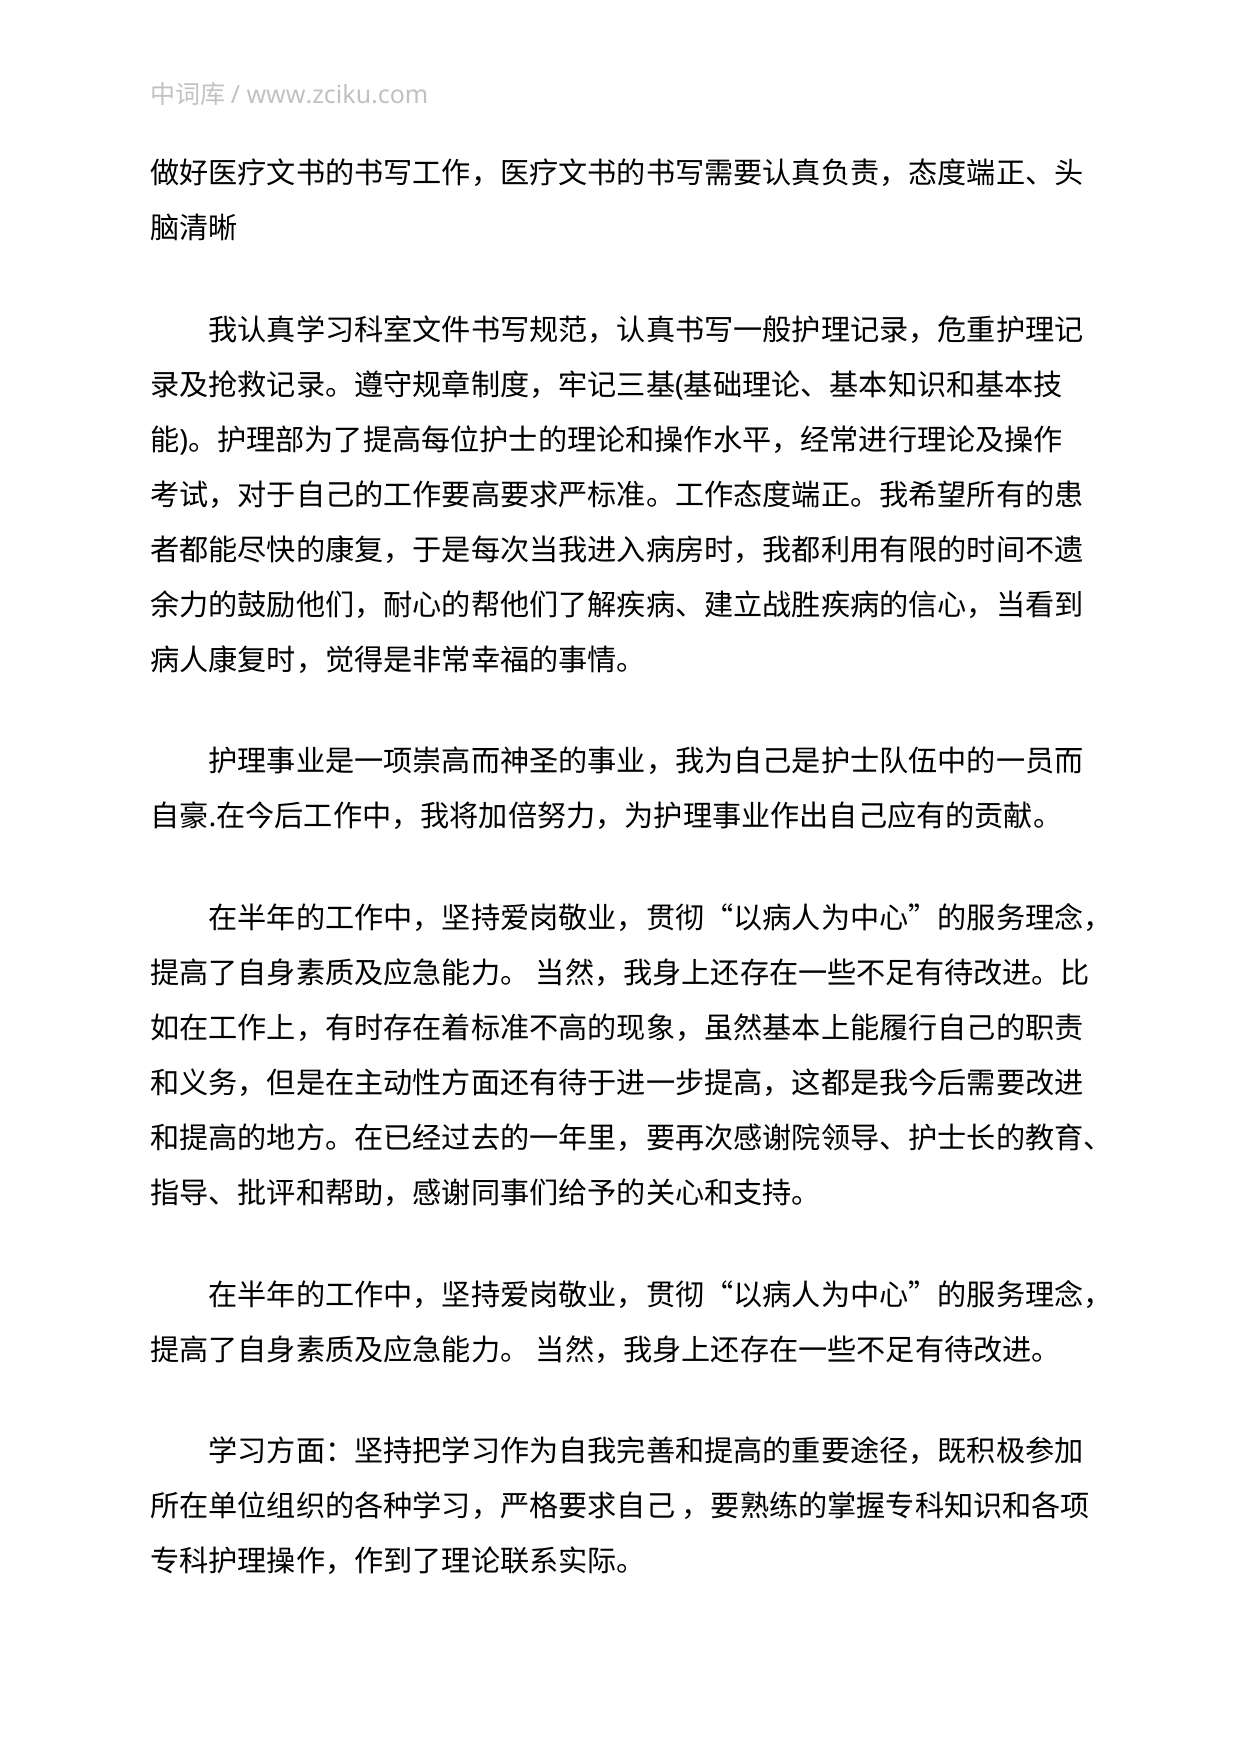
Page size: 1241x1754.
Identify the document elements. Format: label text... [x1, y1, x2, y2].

text 学习方面：坚持把学习作为自我完善和提高的重要途径，既积极参加所在单位组织的各种学习，严格要求自己 ，要熟练的掌握专科知识和各项专科护理操作，作到了理论联系实际。 [150, 1428, 1090, 1580]
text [150, 150, 1090, 247]
text 在半年的工作中，坚持爱岗敬业，贯彻“以病人为中心”的服务理念，提高了自身素质及应急能力。 当然，我身上还存在一些不足有待改进。 [150, 1271, 1090, 1368]
text 在半年的工作中，坚持爱岗敬业，贯彻“以病人为中心”的服务理念，提高了自身素质及应急能力。 当然，我身上还存在一些不足有待改进。比如在工作上，有时存在着标准不高的现象，虽然基本上能履行自己的职责和义务，但是在主动性方面还有待于进一步提高，这都是我今后需要改进和提高的地方。在已经过去的一年里，要再次感谢院领导、护士长的教育、指导、批评和帮助，感谢同事们给予的关心和支持。 [150, 895, 1090, 1212]
text 护理事业是一项崇高而神圣的事业，我为自己是护士队伍中的一员而自豪.在今后工作中，我将加倍努力，为护理事业作出自己应有的贡献。 [150, 738, 1090, 835]
text 我认真学习科室文件书写规范，认真书写一般护理记录，危重护理记录及抢救记录。遵守规章制度，牢记三基(基础理论、基本知识和基本技能)。护理部为了提高每位护士的理论和操作水平，经常进行理论及操作考试，对于自己的工作要高要求严标准。工作态度端正。我希望所有的患者都能尽快的康复，于是每次当我进入病房时，我都利用有限的时间不遗余力的鼓励他们，耐心的帮他们了解疾病、建立战胜疾病的信心，当看到病人康复时，觉得是非常幸福的事情。 [150, 307, 1090, 678]
